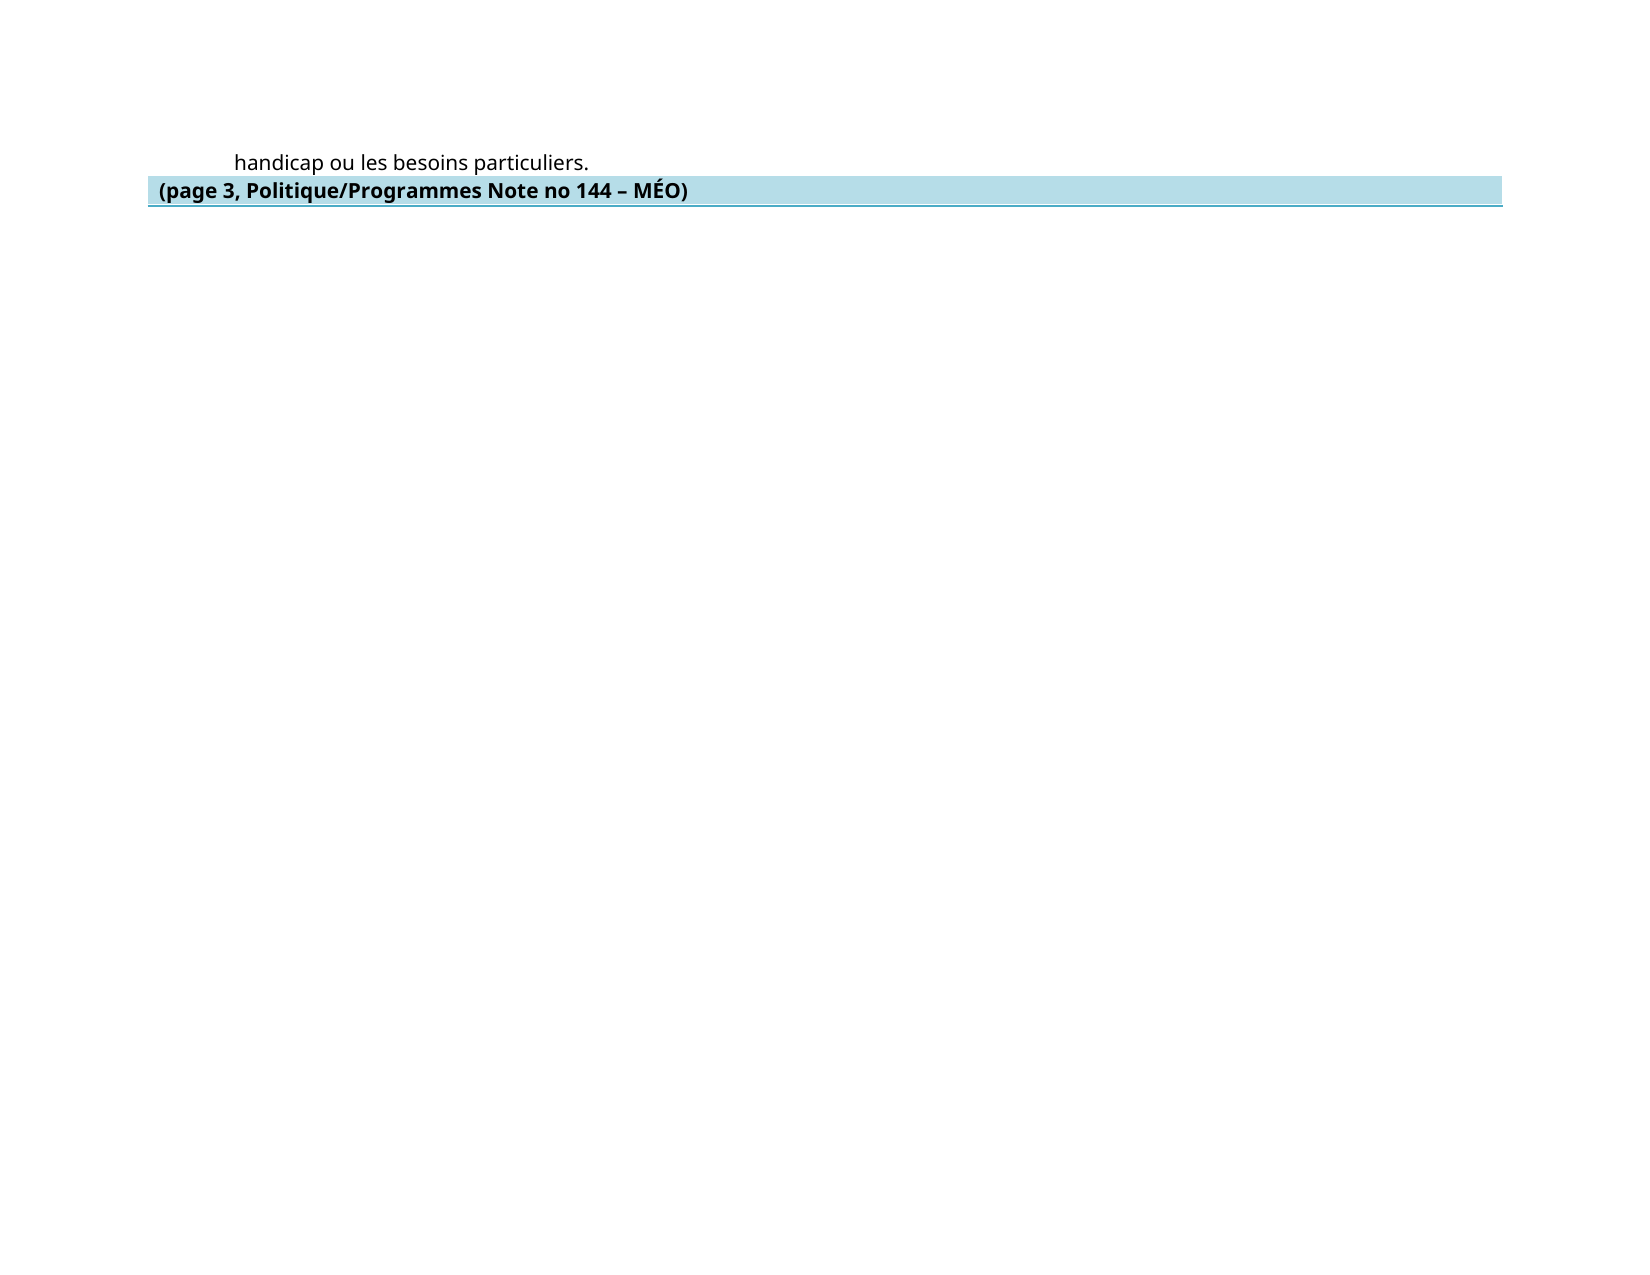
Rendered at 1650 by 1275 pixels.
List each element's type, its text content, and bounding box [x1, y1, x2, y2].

table_cell (page 3, Politique/Programmes Note no 144 – MÉO) [148, 176, 1502, 204]
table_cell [148, 148, 1502, 176]
